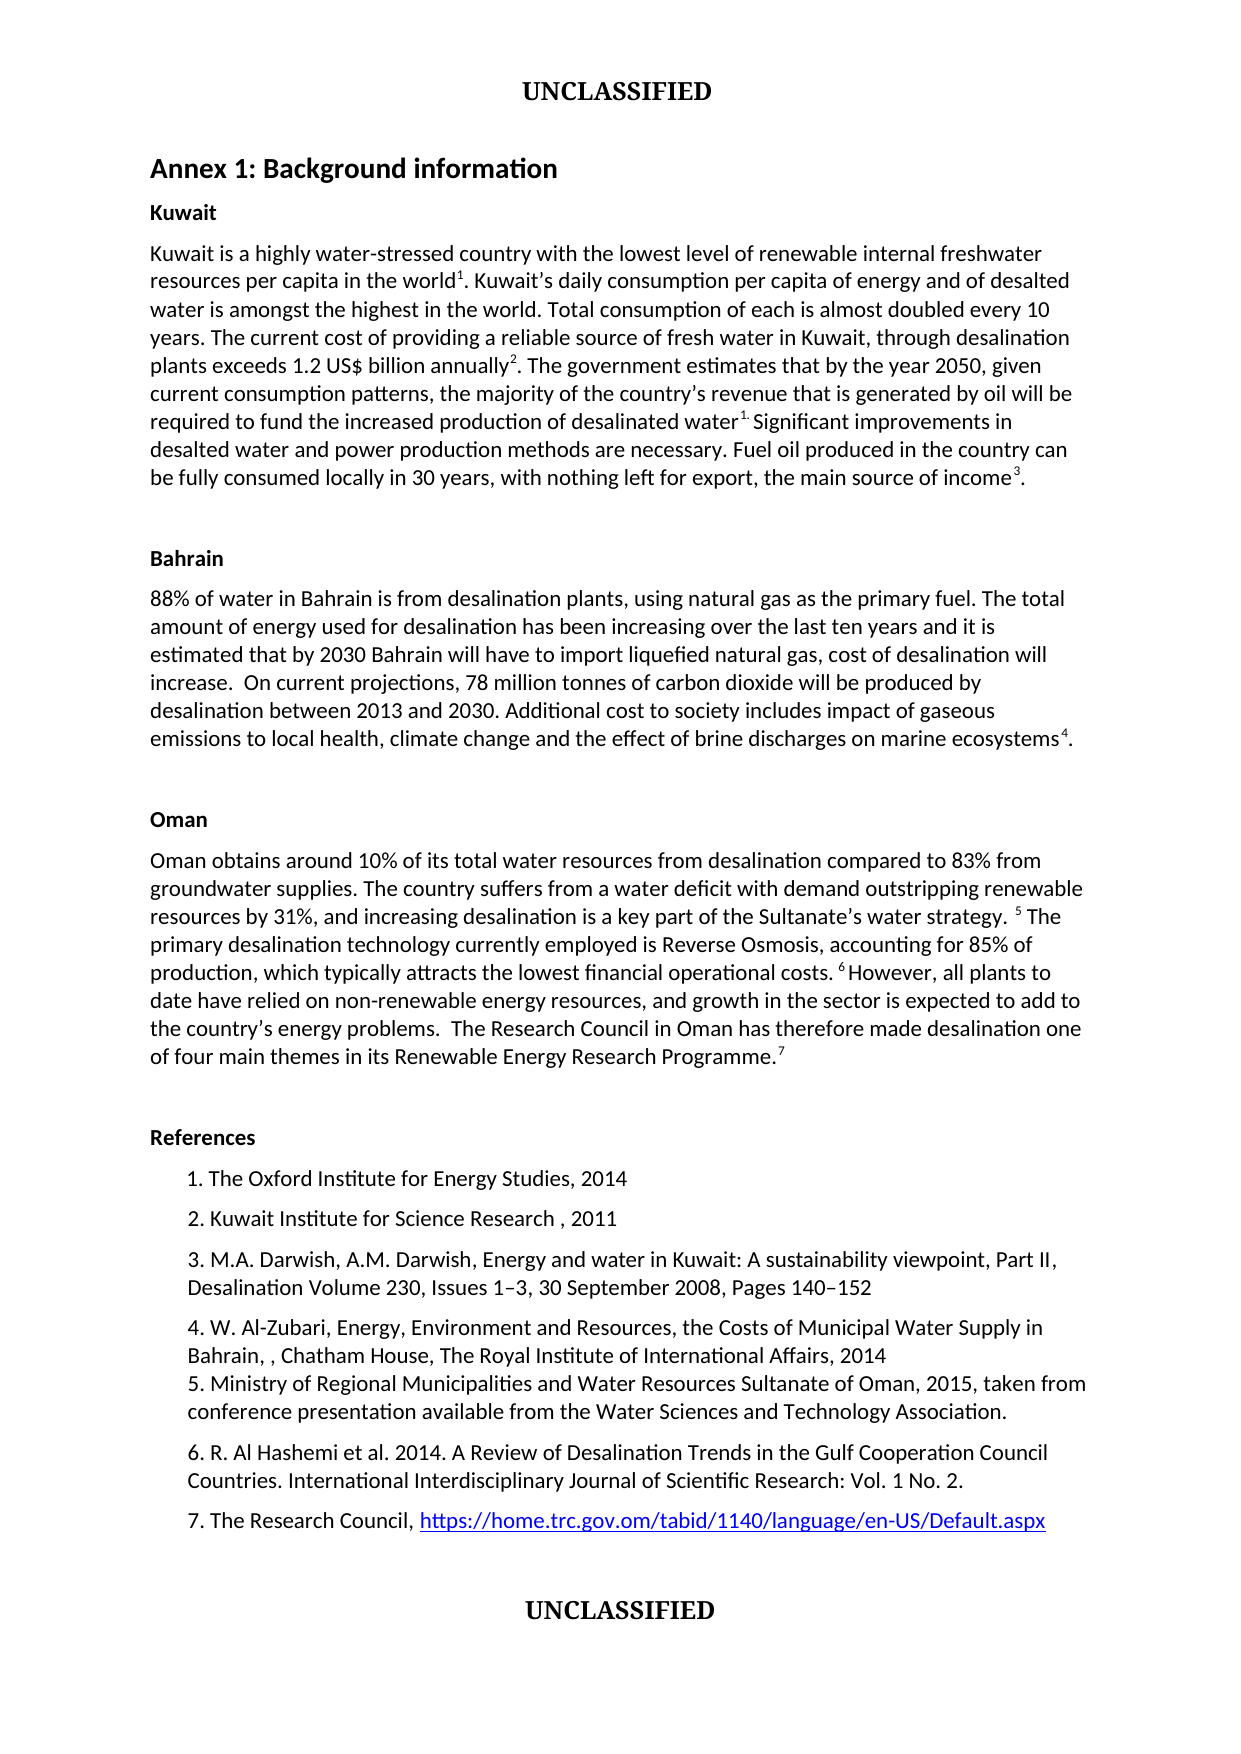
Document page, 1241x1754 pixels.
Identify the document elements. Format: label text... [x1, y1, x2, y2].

text 4. W. Al-Zubari, Energy, Environment and Resources, the Costs of Municipal Water Supply in Bahrain, , Chatham House, The Royal Institute of International Affairs, 2014 5. Ministry of Regional Municipalities and Water Resources Sultanate of Oman, 2015, taken from conference presentation available from the Water Sciences and Technology Association. [187, 1313, 1090, 1425]
text 6. R. Al Hashemi et al. 2014. A Review of Desalination Trends in the Gulf Cooperation Council Countries. International Interdisciplinary Journal of Scientific Research: Vol. 1 No. 2. [187, 1438, 1090, 1494]
text Oman obtains around 10% of its total water resources from desalination compared to 83% from groundwater supplies. The country suffers from a water deficit with demand outstripping renewable resources by 31%, and increasing desalination is a key part of the Sultanate’s water strategy. 5 The primary desalination technology currently employed is Reverse Osmosis, accounting for 85% of production, which typically attracts the lowest financial operational costs. 6 However, all plants to date have relied on non-renewable energy resources, and growth in the sector is expected to add to the country’s energy problems. The Research Council in Oman has therefore made desalination one of four main themes in its Renewable Energy Research Programme.7 [150, 846, 1090, 1070]
text Annex 1: Background information [150, 150, 1090, 186]
text Kuwait [150, 198, 1090, 226]
text References [150, 1123, 1090, 1151]
text Oman [150, 806, 1090, 833]
text Bahrain [150, 544, 1090, 572]
text 7. The Research Council, https://home.trc.gov.om/tabid/1140/language/en-US/Default.aspx [187, 1506, 1090, 1534]
text Kuwait is a highly water-stressed country with the lowest level of renewable internal freshwater resources per capita in the world1. Kuwait’s daily consumption per capita of energy and of desalted water is amongst the highest in the world. Total consumption of each is almost doubled every 10 years. The current cost of providing a reliable source of fresh water in Kuwait, through desalination plants exceeds 1.2 US$ billion annually2. The government estimates that by the year 2050, given current consumption patterns, the majority of the country’s revenue that is generated by oil will be required to fund the increased production of desalinated water1. Significant improvements in desalted water and power production methods are necessary. Fuel oil produced in the country can be fully consumed locally in 30 years, with nothing left for export, the main source of income3. [150, 239, 1090, 491]
text 1. The Oxford Institute for Energy Studies, 2014 [186, 1164, 1090, 1192]
text 3. M.A. Darwish, A.M. Darwish, Energy and water in Kuwait: A sustainability viewpoint, Part II, Desalination Volume 230, Issues 1–3, 30 September 2008, Pages 140–152 [187, 1245, 1090, 1301]
text 2. Kuwait Institute for Science Research , 2011 [150, 1204, 1090, 1232]
text 88% of water in Bahrain is from desalination plants, using natural gas as the primary fuel. The total amount of energy used for desalination has been increasing over the last ten years and it is estimated that by 2030 Bahrain will have to import liquefied natural gas, cost of desalination will increase. On current projections, 78 million tonnes of carbon dioxide will be produced by desalination between 2013 and 2030. Additional cost to society includes impact of gaseous emissions to local health, climate change and the effect of brine discharges on marine ecosystems4. [150, 584, 1090, 752]
